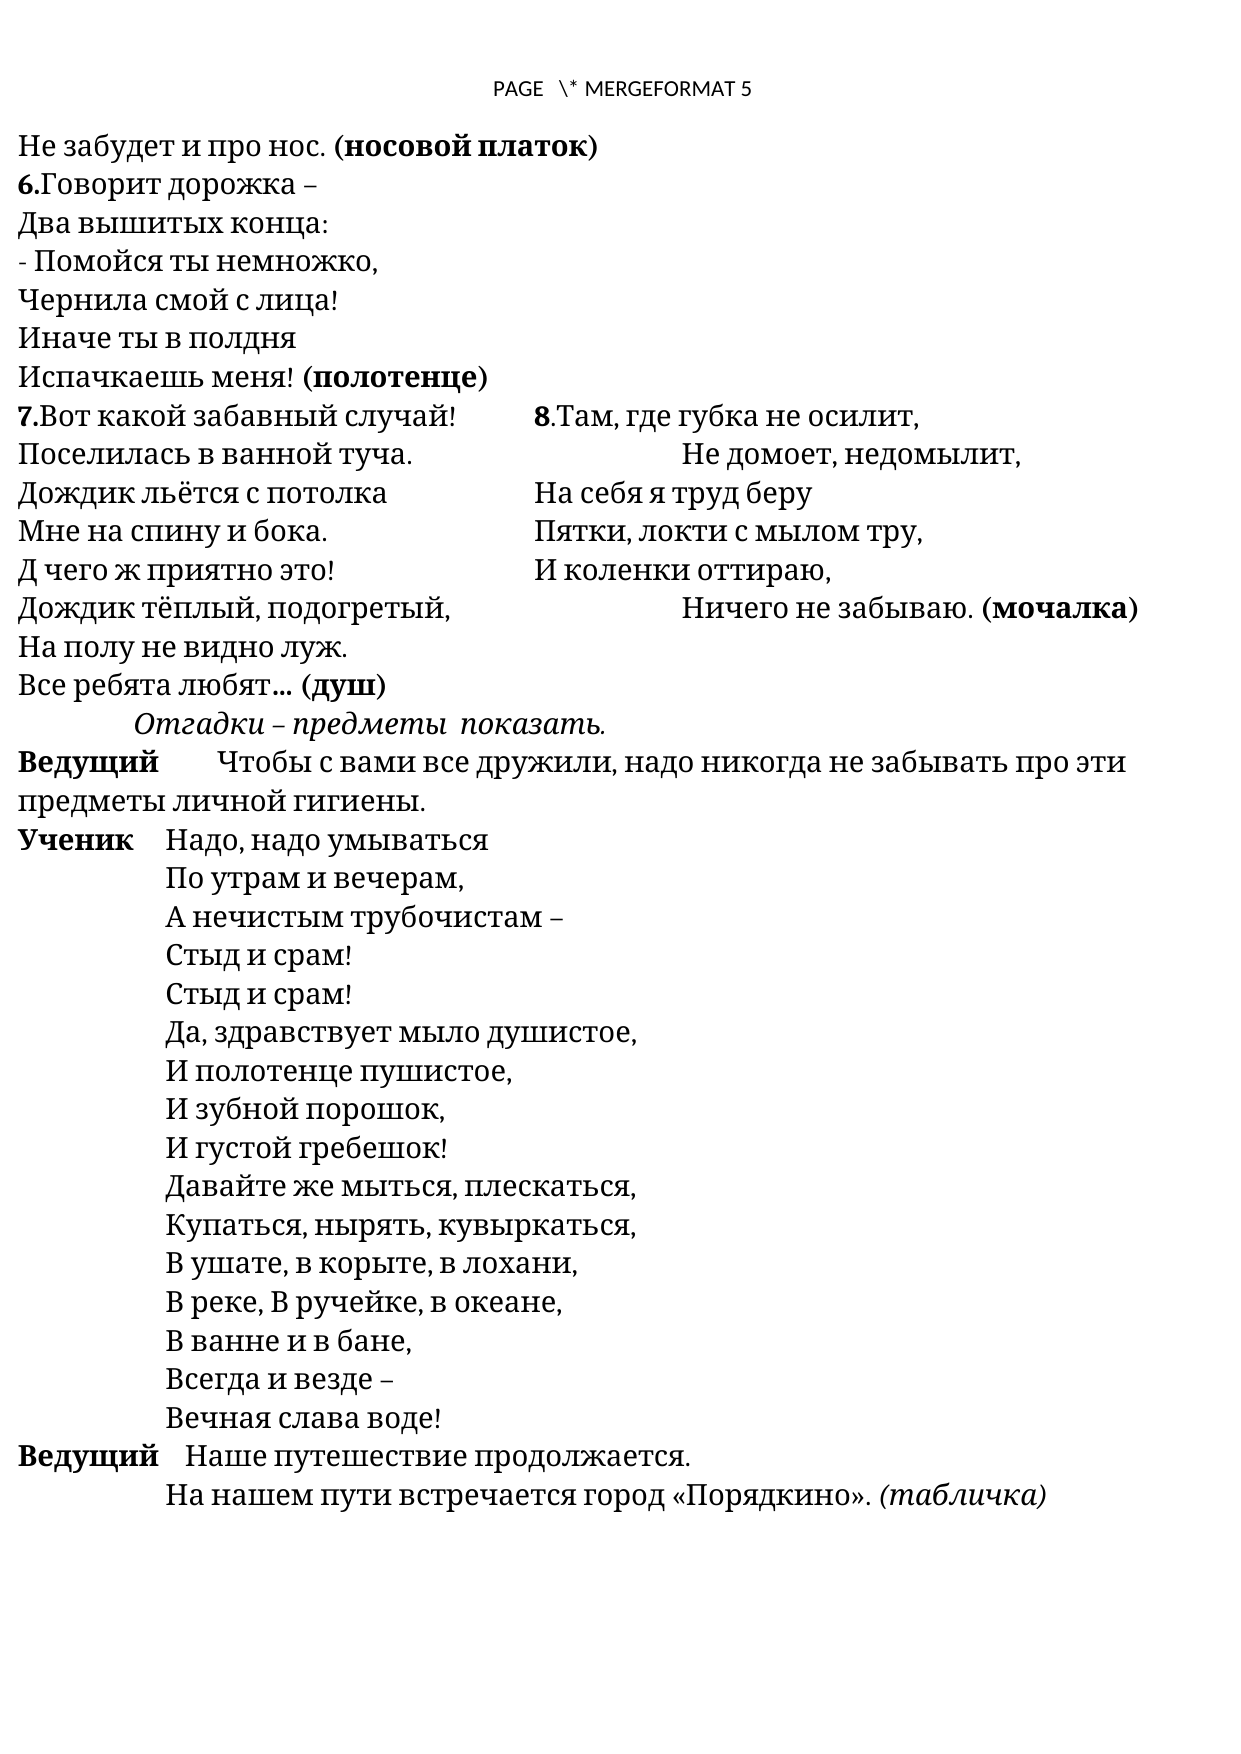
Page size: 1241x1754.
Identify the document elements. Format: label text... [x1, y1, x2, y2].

text И зубной порошок, [91, 1093, 1222, 1127]
text Ведущий Чтобы с вами все дружили, надо никогда не забывать про эти предметы личной гигиены. [18, 747, 1222, 819]
text Стыд и срам! [91, 978, 1222, 1011]
text Два вышитых конца: [18, 207, 1222, 241]
text Всегда и везде – [91, 1363, 1222, 1397]
text Дождик тёплый, подогретый, Ничего не забываю. (мочалка) [18, 592, 1222, 626]
text Чернила смой с лица! [18, 284, 1222, 318]
text Мне на спину и бока. Пятки, локти с мылом тру, [18, 515, 1222, 549]
text 6.Говорит дорожка – [18, 168, 1222, 202]
text Поселилась в ванной туча. Не домоет, недомылит, [18, 438, 1222, 472]
text Ведущий Наше путешествие продолжается. [18, 1440, 1222, 1474]
text 7.Вот какой забавный случай! 8.Там, где губка не осилит, [18, 400, 1222, 433]
text В ушате, в корыте, в лохани, [91, 1248, 1222, 1281]
text На нашем пути встречается город «Порядкино». (табличка) [91, 1479, 1222, 1512]
text На полу не видно луж. [18, 631, 1222, 664]
text Иначе ты в полдня [18, 323, 1222, 356]
text Д чего ж приятно это! И коленки оттираю, [18, 554, 1222, 587]
text Все ребята любят… (душ) [18, 669, 1222, 703]
text Давайте же мыться, плескаться, [91, 1171, 1222, 1204]
text Да, здравствует мыло душистое, [91, 1016, 1222, 1050]
text Отгадки – предметы показать. [18, 708, 1222, 742]
text Не забудет и про нос. (носовой платок) [18, 130, 1222, 163]
text В ванне и в бане, [91, 1325, 1222, 1358]
text Испачкаешь меня! (полотенце) [18, 361, 1222, 395]
text А нечистым трубочистам – [91, 901, 1222, 934]
text И полотенце пушистое, [91, 1055, 1222, 1088]
text Вечная слава воде! [91, 1402, 1222, 1435]
text В реке, В ручейке, в океане, [91, 1286, 1222, 1320]
text И густой гребешок! [91, 1132, 1222, 1166]
text Стыд и срам! [91, 939, 1222, 973]
text Купаться, нырять, кувыркаться, [91, 1209, 1222, 1243]
text Дождик льётся с потолка На себя я труд беру [18, 477, 1222, 510]
text - Помойся ты немножко, [18, 246, 1222, 279]
text По утрам и вечерам, [91, 862, 1222, 896]
text Ученик Надо, надо умываться [18, 824, 1222, 857]
